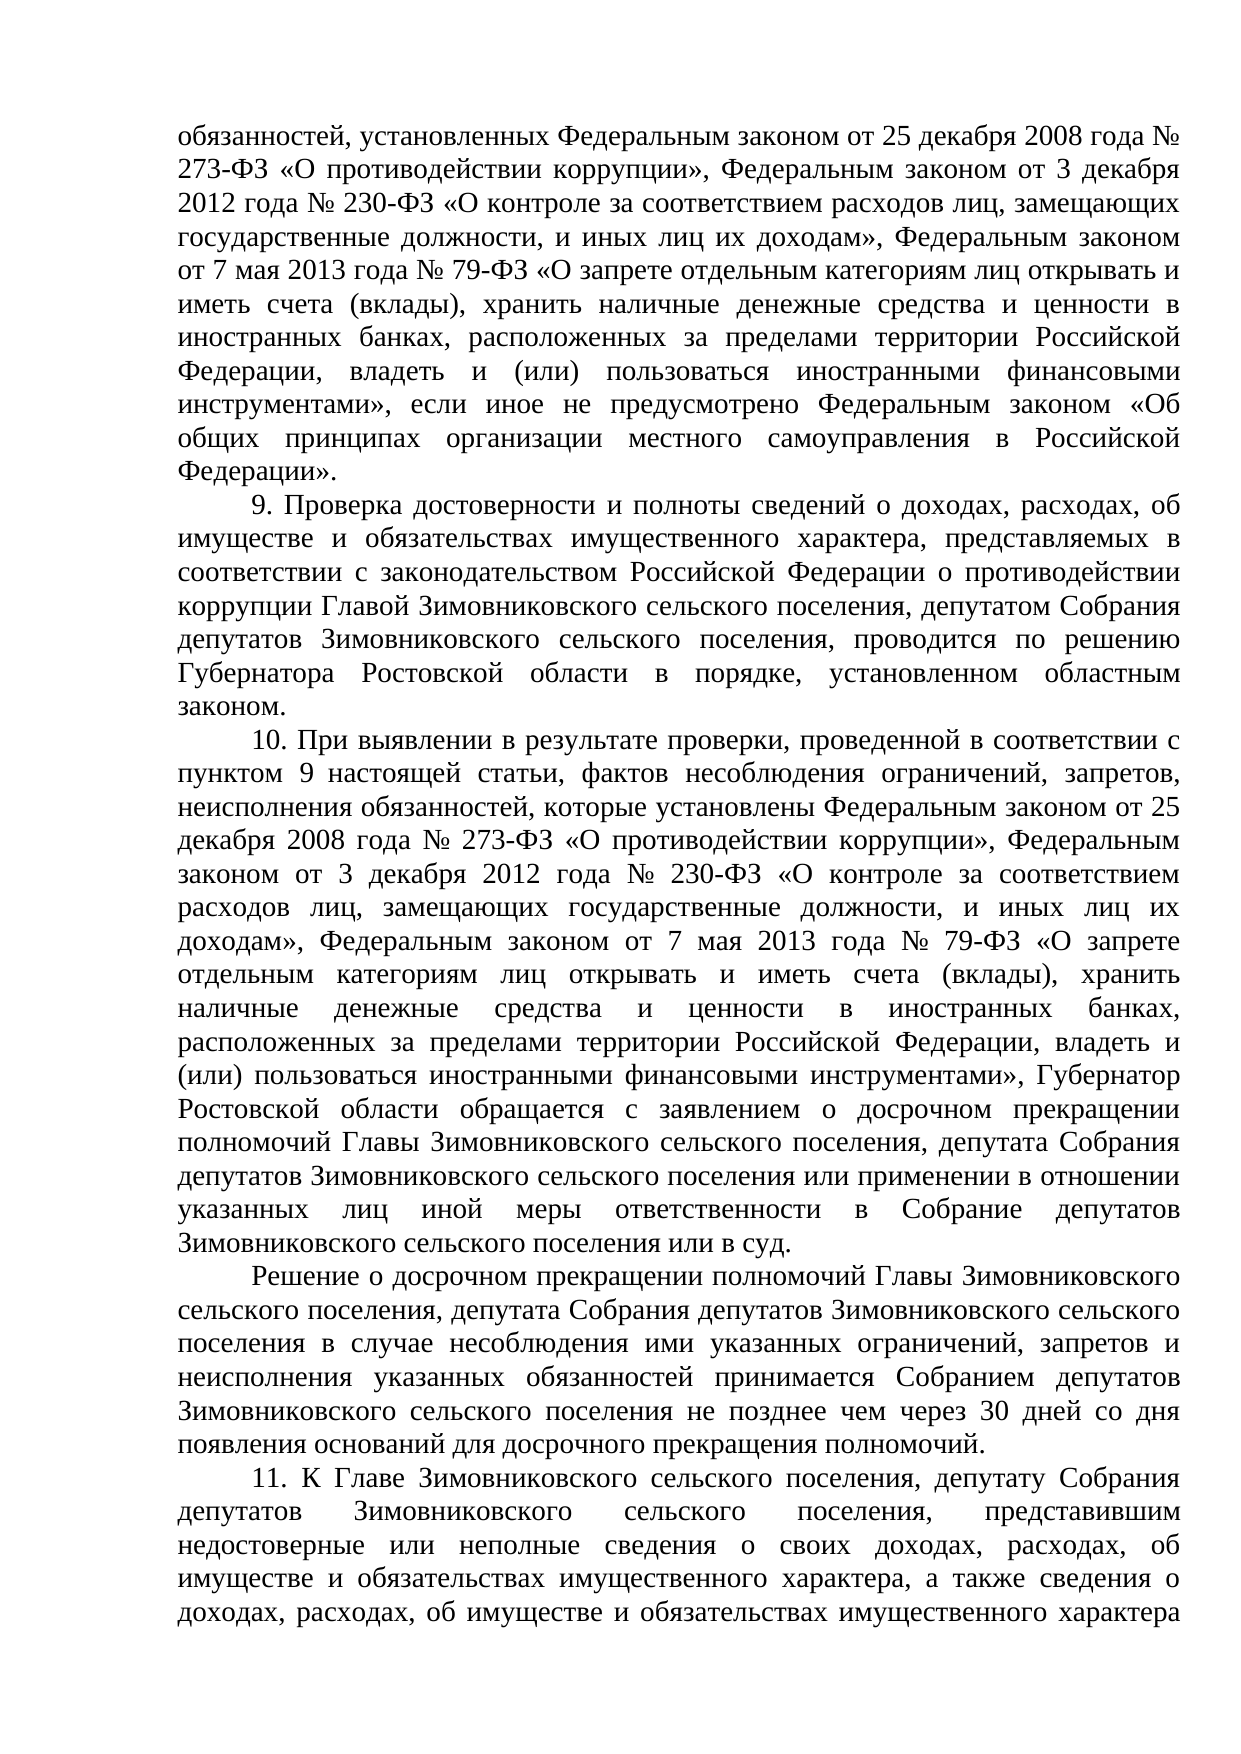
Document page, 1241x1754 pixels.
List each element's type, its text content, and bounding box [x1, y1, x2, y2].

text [177, 118, 1181, 487]
text 9. Проверка достоверности и полноты сведений о доходах, расходах, об имуществе и обязательствах имущественного характера, представляемых в соответствии с законодательством Российской Федерации о противодействии коррупции Главой Зимовниковского сельского поселения, депутатом Собрания депутатов Зимовниковского сельского поселения, проводится по решению Губернатора Ростовской области в порядке, установленном областным законом. [177, 487, 1181, 722]
text Решение о досрочном прекращении полномочий Главы Зимовниковского сельского поселения, депутата Собрания депутатов Зимовниковского сельского поселения в случае несоблюдения ими указанных ограничений, запретов и неисполнения указанных обязанностей принимается Собранием депутатов Зимовниковского сельского поселения не позднее чем через 30 дней со дня появления оснований для досрочного прекращения полномочий. [177, 1258, 1181, 1460]
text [177, 1460, 1181, 1627]
text 10. При выявлении в результате проверки, проведенной в соответствии с пунктом 9 настоящей статьи, фактов несоблюдения ограничений, запретов, неисполнения обязанностей, которые установлены Федеральным законом от 25 декабря 2008 года № 273-ФЗ «О противодействии коррупции», Федеральным законом от 3 декабря 2012 года № 230-ФЗ «О контроле за соответствием расходов лиц, замещающих государственные должности, и иных лиц их доходам», Федеральным законом от 7 мая 2013 года № 79-ФЗ «О запрете отдельным категориям лиц открывать и иметь счета (вклады), хранить наличные денежные средства и ценности в иностранных банках, расположенных за пределами территории Российской Федерации, владеть и (или) пользоваться иностранными финансовыми инструментами», Губернатор Ростовской области обращается с заявлением о досрочном прекращении полномочий Главы Зимовниковского сельского поселения, депутата Собрания депутатов Зимовниковского сельского поселения или применении в отношении указанных лиц иной меры ответственности в Собрание депутатов Зимовниковского сельского поселения или в суд. [177, 722, 1181, 1258]
